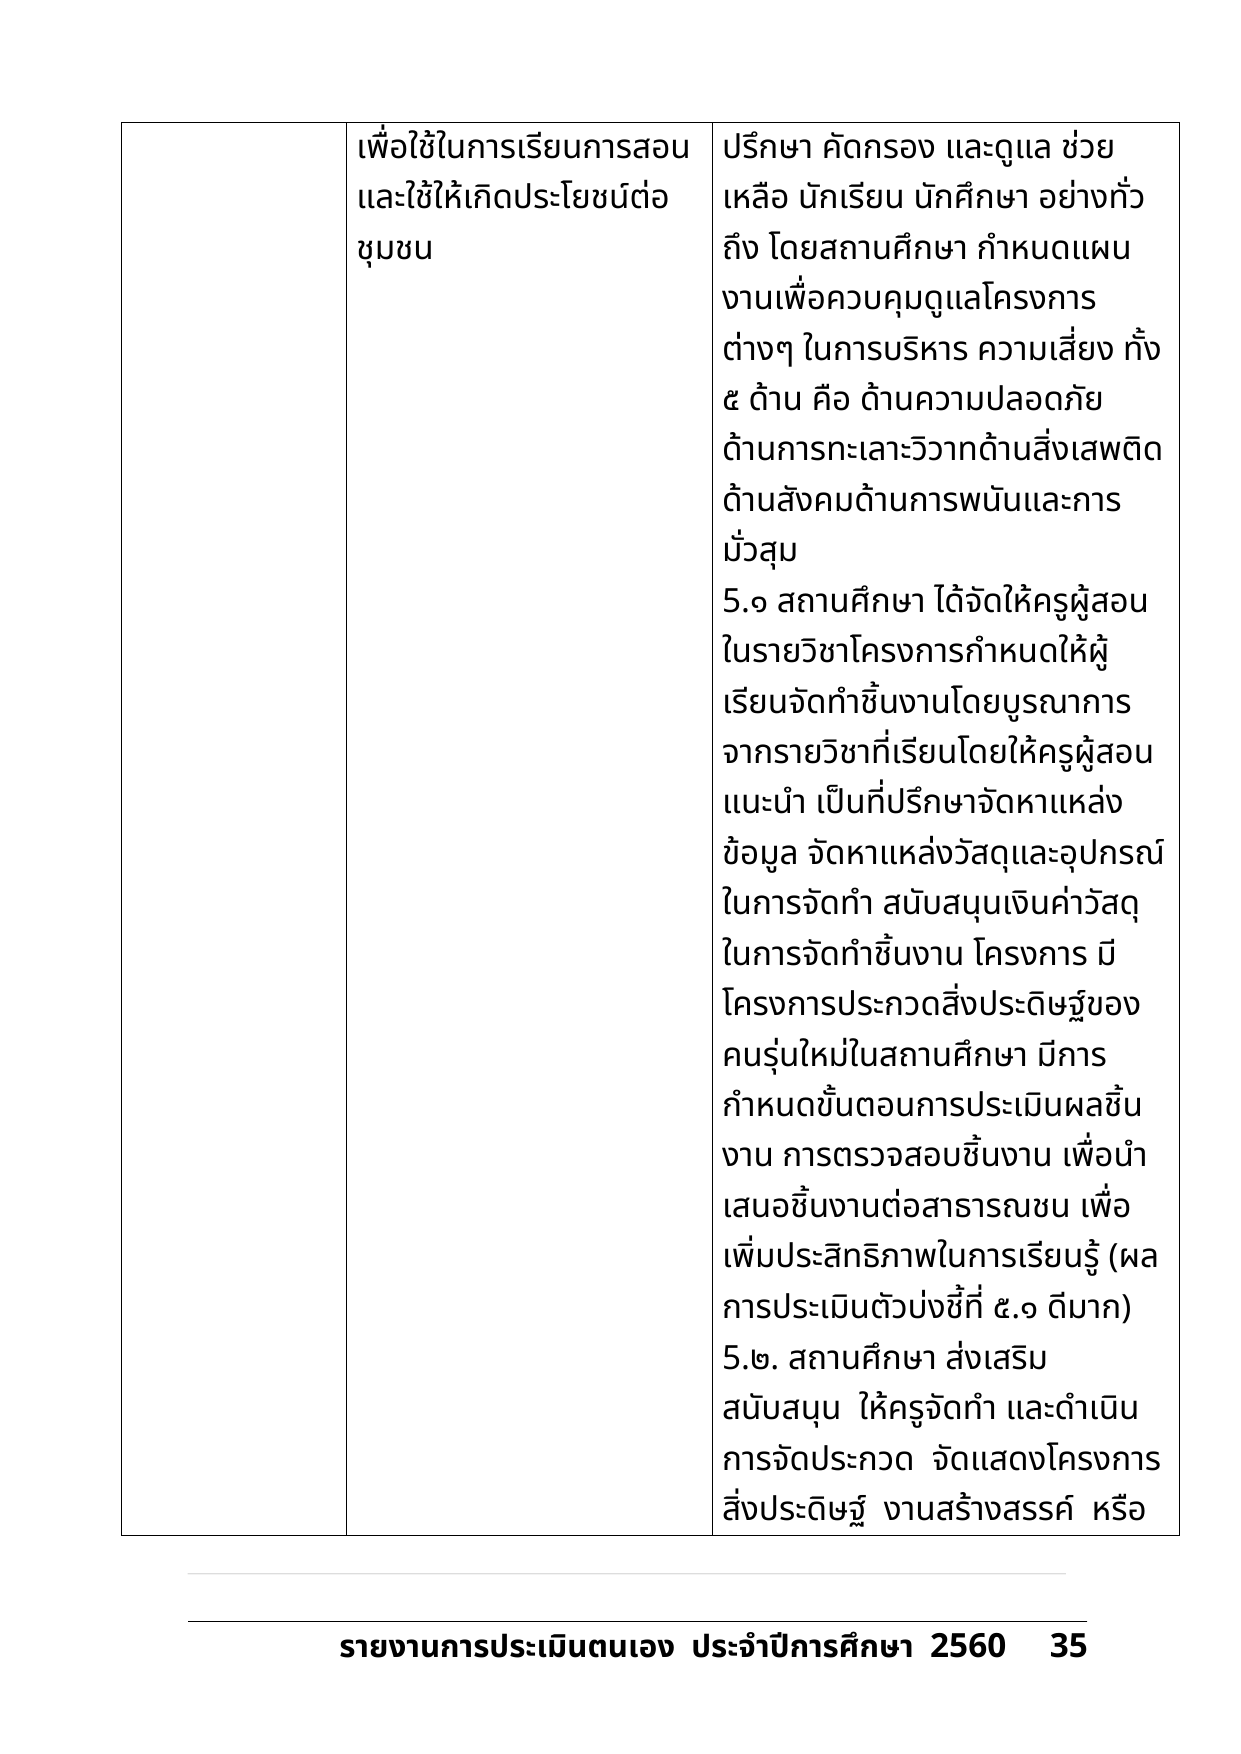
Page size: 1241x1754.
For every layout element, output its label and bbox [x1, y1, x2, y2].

table_cell [122, 123, 346, 1535]
table_cell [347, 123, 712, 1535]
table_cell [713, 123, 1179, 1535]
